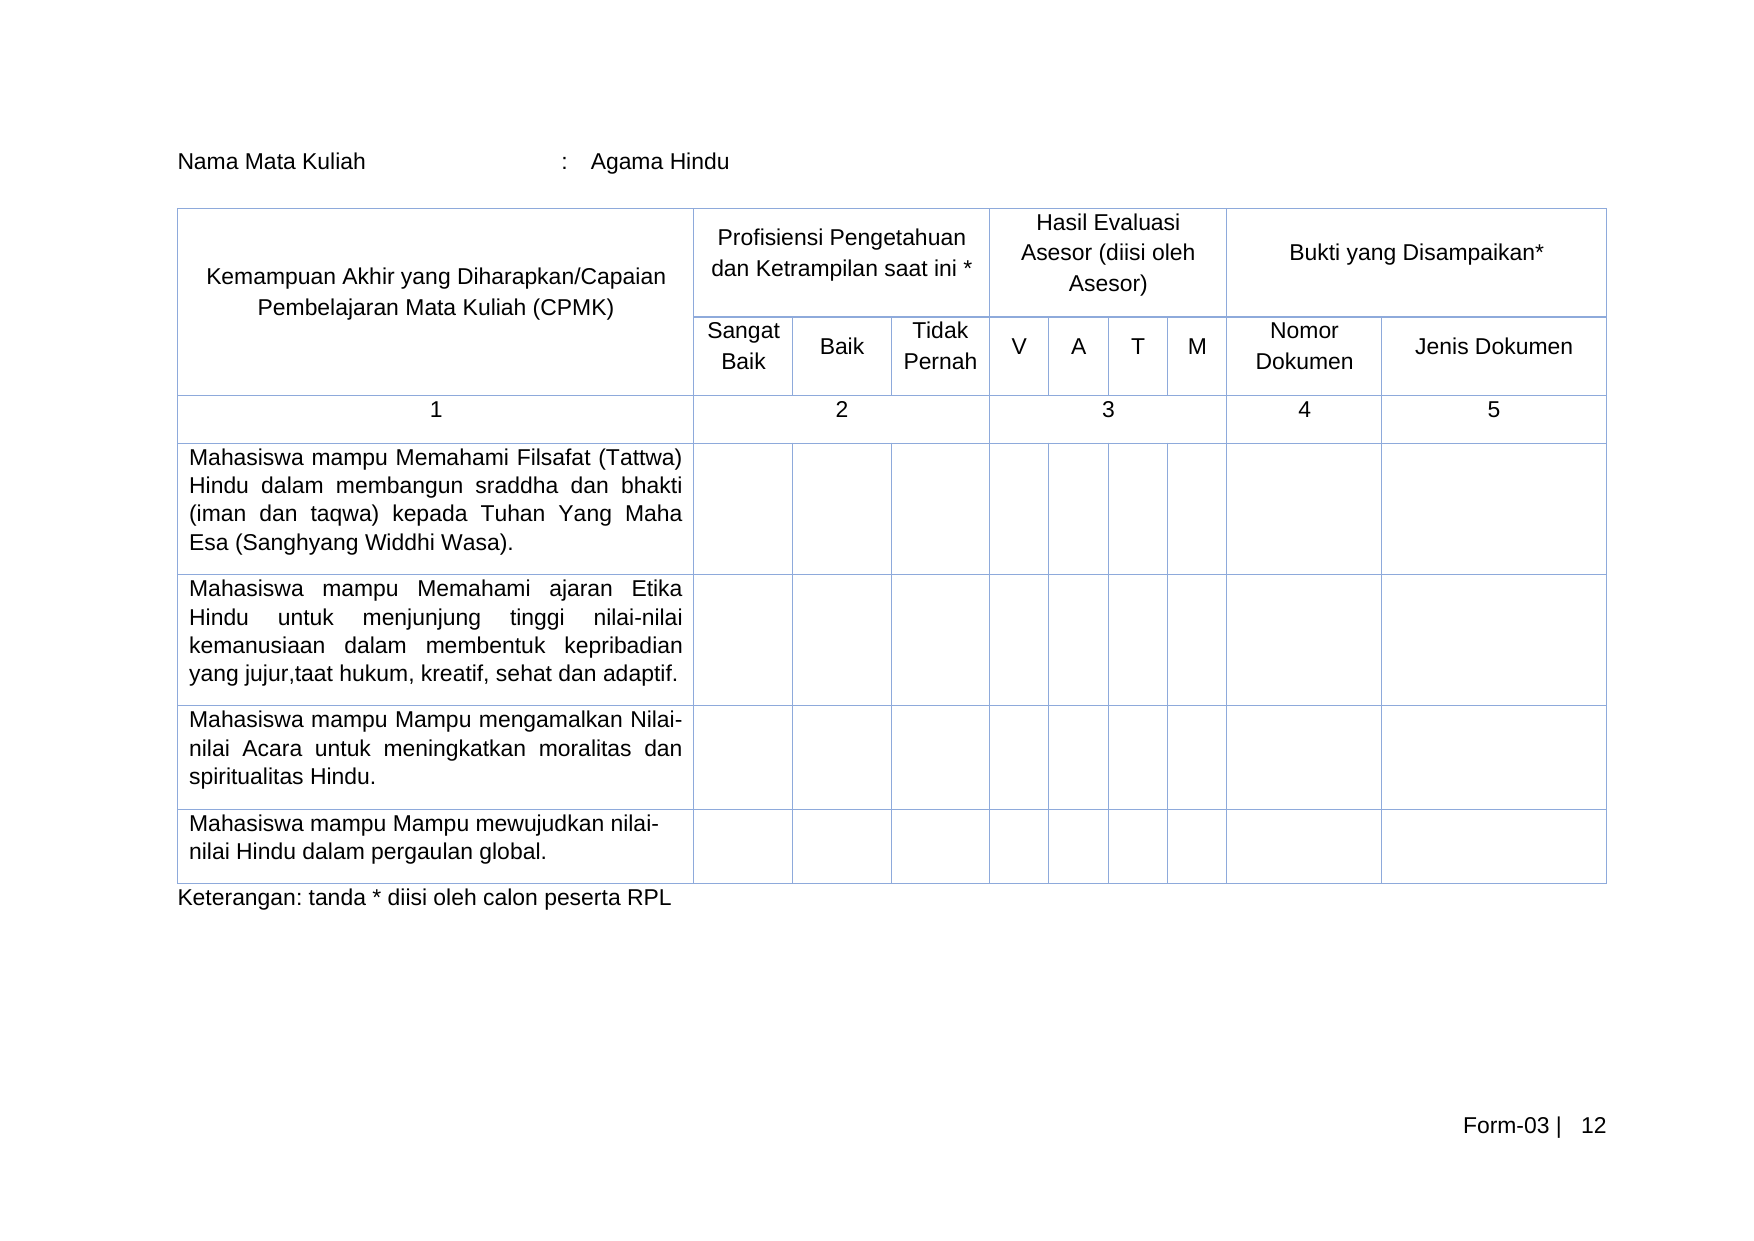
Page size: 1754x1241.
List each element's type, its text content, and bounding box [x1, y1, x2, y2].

table_header Hasil Evaluasi Asesor (diisi oleh Asesor) [990, 209, 1226, 316]
table_cell [1049, 706, 1108, 808]
table_header Bukti yang Disampaikan* [1227, 209, 1606, 316]
table_cell [1109, 575, 1167, 705]
table_cell [892, 706, 989, 808]
table_cell A [1049, 318, 1108, 394]
table_cell [793, 575, 891, 705]
table_cell [1382, 444, 1606, 574]
table_cell Tidak Pernah [892, 318, 989, 394]
table_cell 1 [178, 396, 693, 442]
table_cell [990, 706, 1048, 808]
table_cell Mahasiswa mampu Mampu mengamalkan Nilai-nilai Acara untuk meningkatkan moralitas dan spiritualitas Hindu. [178, 706, 693, 808]
text Nama Mata Kuliah : Agama Hindu [177, 148, 1606, 174]
table_header Kemampuan Akhir yang Diharapkan/Capaian Pembelajaran Mata Kuliah (CPMK) [178, 209, 693, 394]
table_cell [892, 810, 989, 883]
table_cell [1168, 810, 1226, 883]
table_cell [892, 444, 989, 574]
text Keterangan: tanda * diisi oleh calon peserta RPL [177, 884, 1606, 910]
table_cell [793, 810, 891, 883]
table_cell [990, 444, 1048, 574]
table_cell [990, 575, 1048, 705]
table_cell Mahasiswa mampu Memahami ajaran Etika Hindu untuk menjunjung tinggi nilai-nilai kemanusiaan dalam membentuk kepribadian yang jujur,taat hukum, kreatif, sehat dan adaptif. [178, 575, 693, 705]
table_cell [1168, 575, 1226, 705]
table_cell Nomor Dokumen [1227, 318, 1381, 394]
table_cell Mahasiswa mampu Memahami Filsafat (Tattwa) Hindu dalam membangun sraddha dan bhakti (iman dan taqwa) kepada Tuhan Yang Maha Esa (Sanghyang Widdhi Wasa). [178, 444, 693, 574]
table_cell [793, 444, 891, 574]
table_cell 3 [990, 396, 1226, 442]
table_cell [694, 575, 792, 705]
table_cell [1227, 444, 1381, 574]
table_cell [1049, 444, 1108, 574]
table_cell [694, 810, 792, 883]
table_cell [1049, 810, 1108, 883]
table_cell [793, 706, 891, 808]
table_cell Mahasiswa mampu Mampu mewujudkan nilai-nilai Hindu dalam pergaulan global. [178, 810, 693, 883]
table_cell [990, 810, 1048, 883]
table_cell [694, 444, 792, 574]
table_cell 4 [1227, 396, 1381, 442]
table_cell [1382, 706, 1606, 808]
table_cell Baik [793, 318, 891, 394]
table_cell Jenis Dokumen [1382, 318, 1606, 394]
table_cell [1382, 575, 1606, 705]
table_cell T [1109, 318, 1167, 394]
table_cell Sangat Baik [694, 318, 792, 394]
table_cell [1109, 444, 1167, 574]
table_cell [1109, 810, 1167, 883]
table_cell 5 [1382, 396, 1606, 442]
table_cell [1168, 444, 1226, 574]
table_cell [1168, 706, 1226, 808]
table_cell [1049, 575, 1108, 705]
table_cell [892, 575, 989, 705]
table_cell [1227, 810, 1381, 883]
table_cell [1109, 706, 1167, 808]
table_cell [1382, 810, 1606, 883]
table_cell 2 [694, 396, 989, 442]
table_cell [694, 706, 792, 808]
table_cell V [990, 318, 1048, 394]
table_cell M [1168, 318, 1226, 394]
table_header Profisiensi Pengetahuan dan Ketrampilan saat ini * [694, 209, 989, 316]
table_cell [1227, 706, 1381, 808]
table_cell [1227, 575, 1381, 705]
